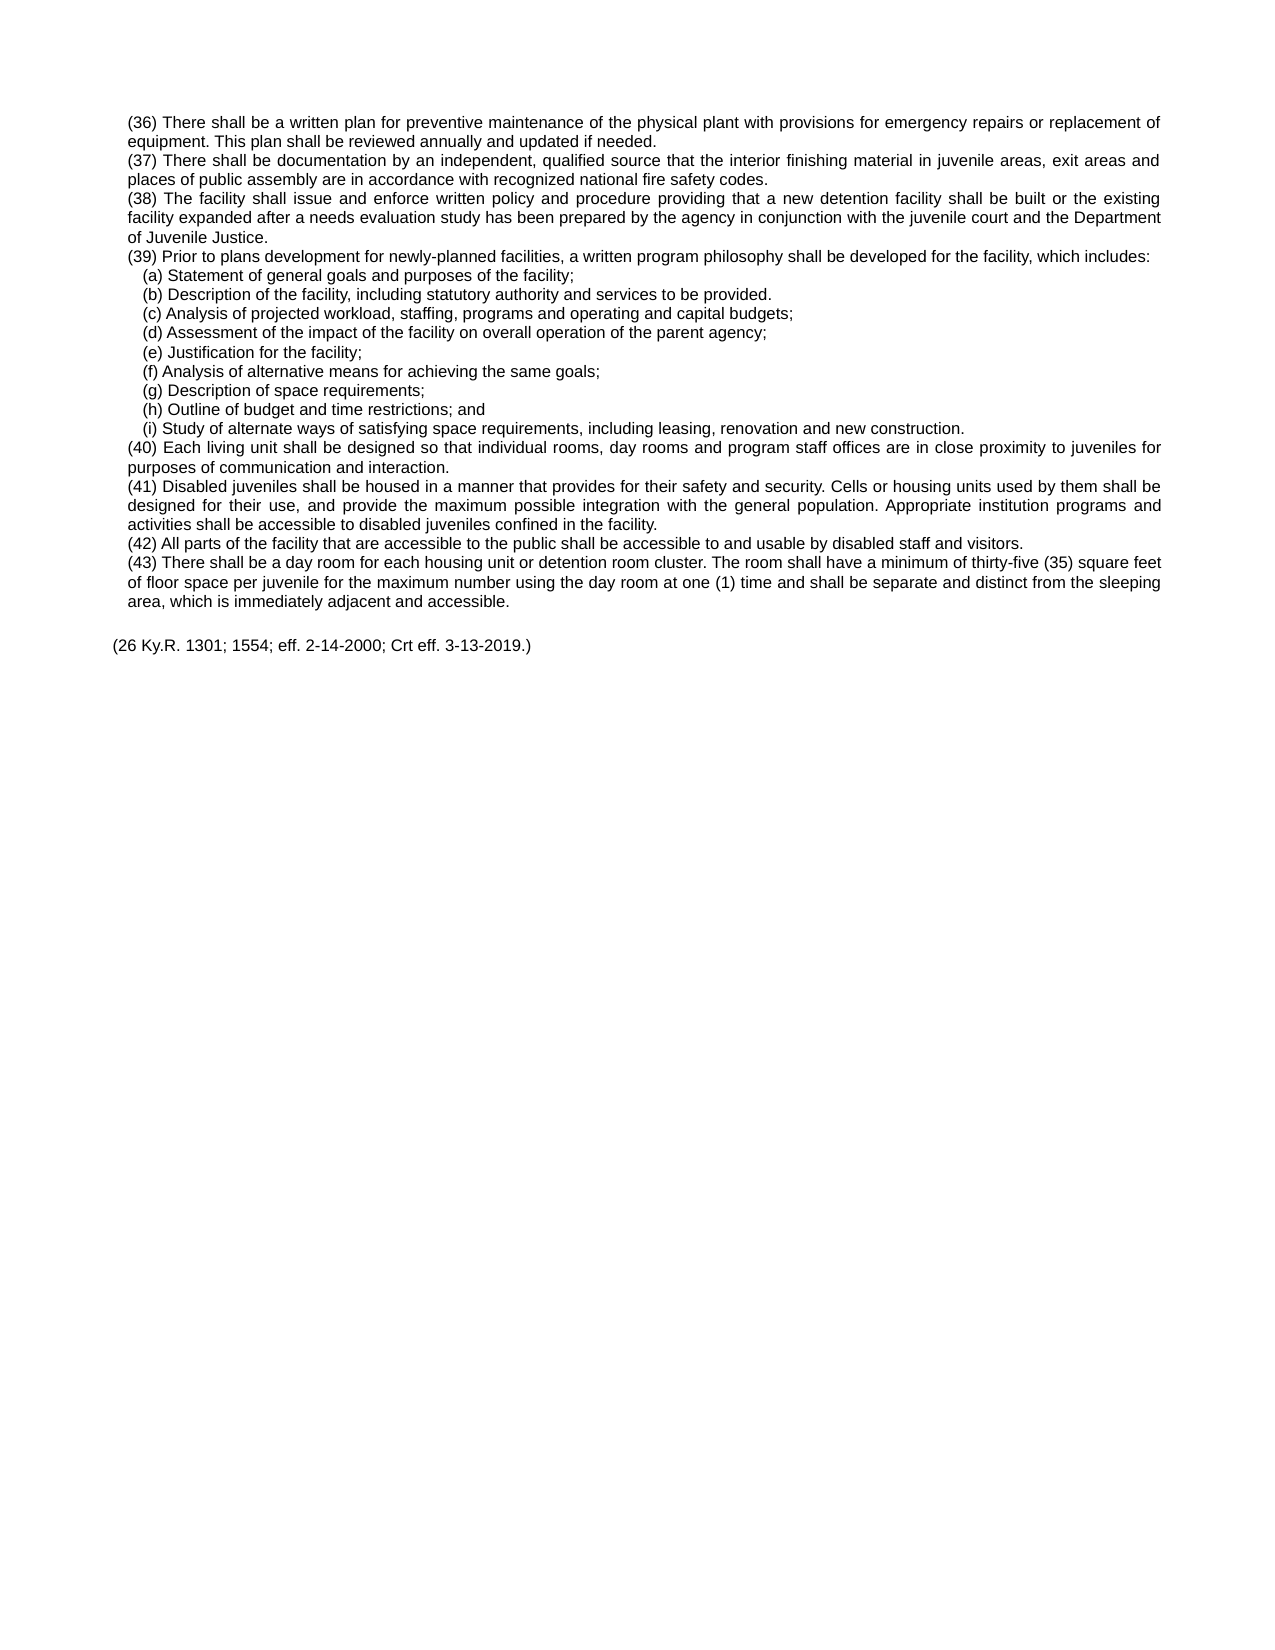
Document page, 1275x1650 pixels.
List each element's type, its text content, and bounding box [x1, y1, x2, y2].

text (42) All parts of the facility that are accessible to the public shall be accessible to and usable by disabled staff and visitors. [127, 534, 1162, 553]
text (40) Each living unit shall be designed so that individual rooms, day rooms and program staff offices are in close proximity to juveniles for purposes of communication and interaction. [127, 438, 1162, 477]
text (g) Description of space requirements; [142, 381, 1162, 400]
text (e) Justification for the facility; [142, 342, 1162, 362]
text (a) Statement of general goals and purposes of the facility; [142, 266, 1162, 285]
text (c) Analysis of projected workload, staffing, programs and operating and capital budgets; [142, 304, 1162, 323]
text (37) There shall be documentation by an independent, qualified source that the interior finishing material in juvenile areas, exit areas and places of public assembly are in accordance with recognized national fire safety codes. [127, 151, 1162, 189]
text (b) Description of the facility, including statutory authority and services to be provided. [142, 285, 1162, 304]
text (41) Disabled juveniles shall be housed in a manner that provides for their safety and security. Cells or housing units used by them shall be designed for their use, and provide the maximum possible integration with the general population. Appropriate institution programs and activities shall be accessible to disabled juveniles confined in the facility. [127, 477, 1162, 534]
text (d) Assessment of the impact of the facility on overall operation of the parent agency; [142, 323, 1162, 342]
text (39) Prior to plans development for newly-planned facilities, a written program philosophy shall be developed for the facility, which includes: [127, 247, 1162, 266]
text (36) There shall be a written plan for preventive maintenance of the physical plant with provisions for emergency repairs or replacement of equipment. This plan shall be reviewed annually and updated if needed. [127, 112, 1162, 151]
text (i) Study of alternate ways of satisfying space requirements, including leasing, renovation and new construction. [142, 419, 1162, 438]
text (38) The facility shall issue and enforce written policy and procedure providing that a new detention facility shall be built or the existing facility expanded after a needs evaluation study has been prepared by the agency in conjunction with the juvenile court and the Department of Juvenile Justice. [127, 189, 1162, 247]
text (f) Analysis of alternative means for achieving the same goals; [142, 362, 1162, 381]
text (43) There shall be a day room for each housing unit or detention room cluster. The room shall have a minimum of thirty-five (35) square feet of floor space per juvenile for the maximum number using the day room at one (1) time and shall be separate and distinct from the sleeping area, which is immediately adjacent and accessible. [127, 553, 1162, 611]
text (h) Outline of budget and time restrictions; and [142, 400, 1162, 419]
text (26 Ky.R. 1301; 1554; eff. 2-14-2000; Crt eff. 3-13-2019.) [112, 636, 1162, 655]
